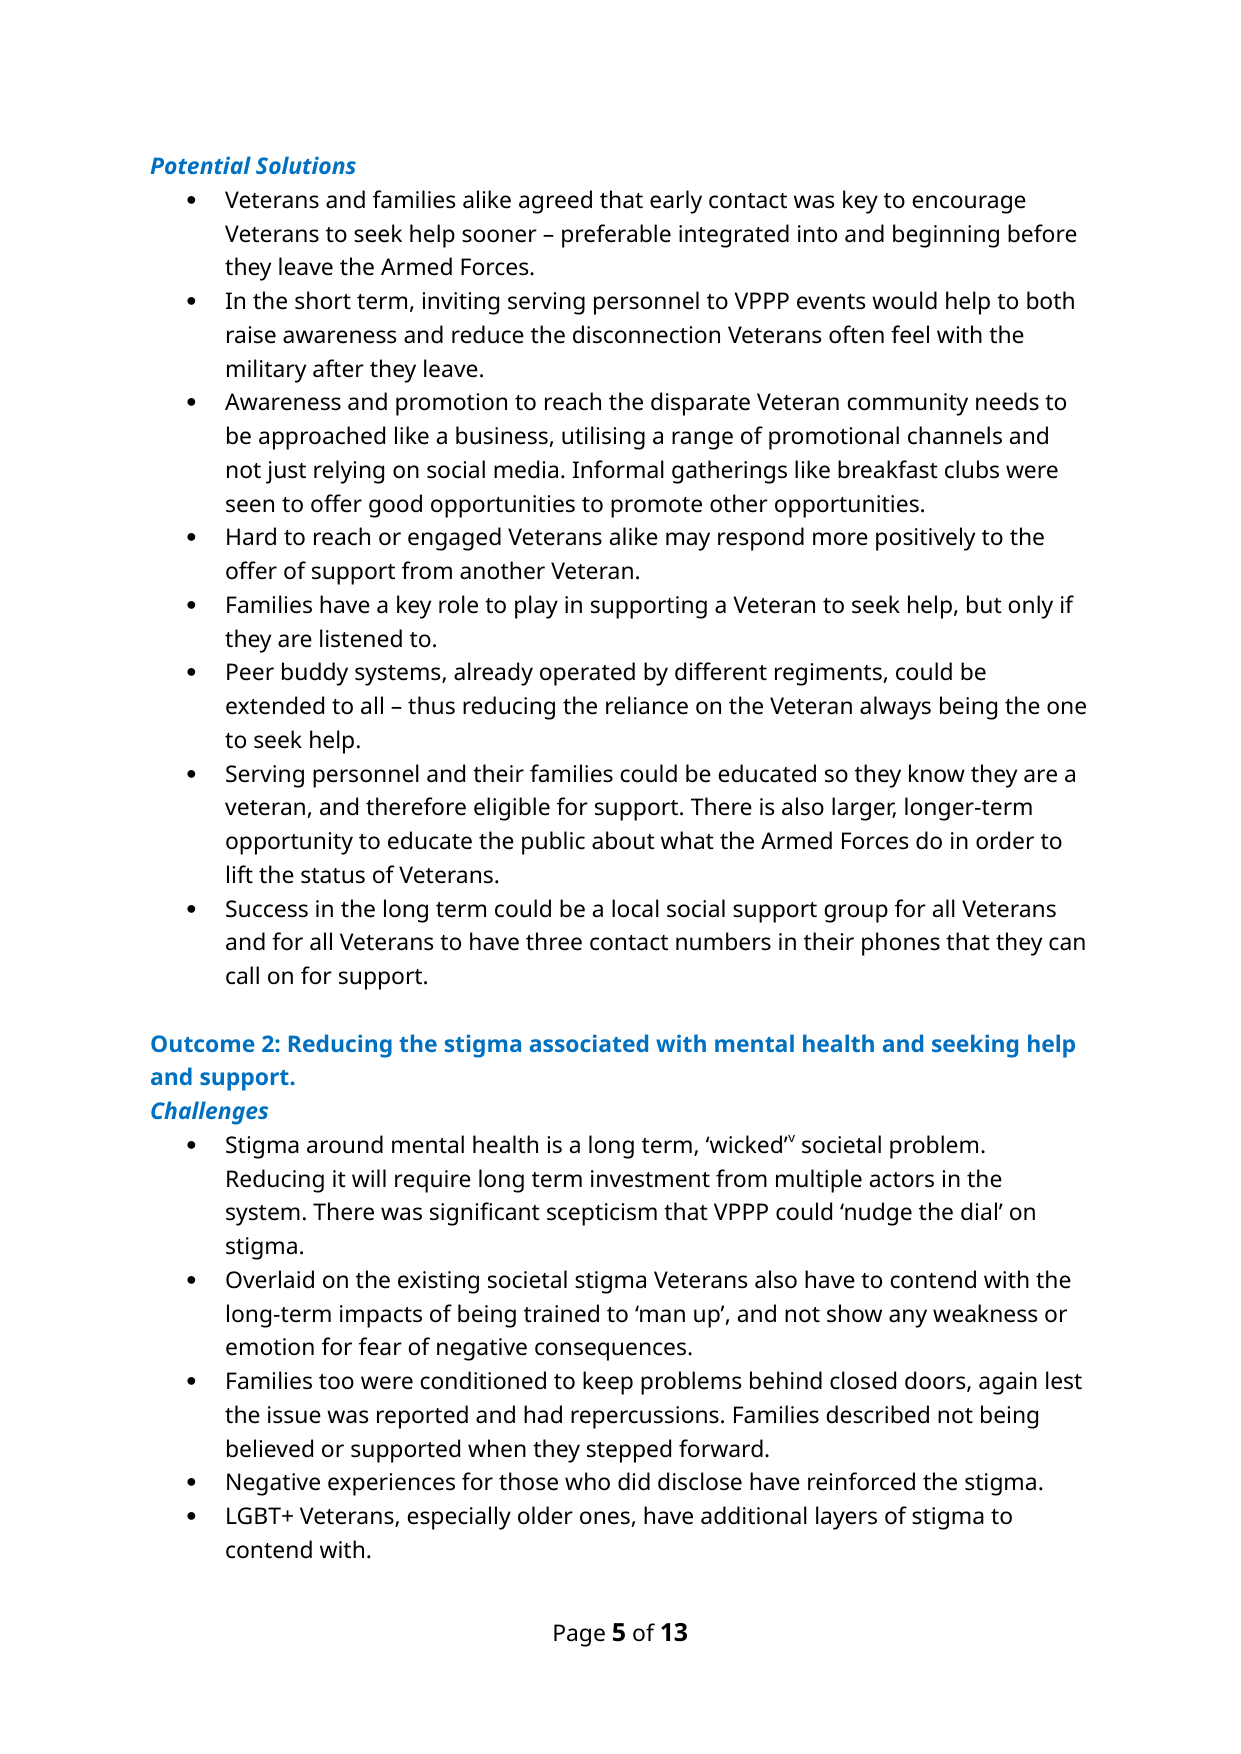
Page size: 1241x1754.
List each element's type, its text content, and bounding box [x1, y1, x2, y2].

list Peer buddy systems, already operated by different regiments, could be extended to all – thus reducing the reliance on the Veteran always being the one to seek help. [187, 656, 1090, 755]
list Challenges [150, 1095, 1090, 1126]
list Families have a key role to play in supporting a Veteran to seek help, but only if they are listened to. [187, 589, 1090, 654]
list Negative experiences for those who did disclose have reinforced the stigma. [187, 1466, 1090, 1497]
text Potential Solutions [150, 150, 1090, 181]
list Outcome 2: Reducing the stigma associated with mental health and seeking help and support. [150, 1027, 1090, 1092]
list Overlaid on the existing societal stigma Veterans also have to contend with the long-term impacts of being trained to ‘man up’, and not show any weakness or emotion for fear of negative consequences. [187, 1264, 1090, 1362]
list Awareness and promotion to reach the disparate Veteran community needs to be approached like a business, utilising a range of promotional channels and not just relying on social media. Informal gatherings like breakfast clubs were seen to offer good opportunities to promote other opportunities. [187, 386, 1090, 519]
list Serving personnel and their families could be educated so they know they are a veteran, and therefore eligible for support. There is also larger, longer-term opportunity to educate the public about what the Armed Forces do in order to lift the status of Veterans. [187, 757, 1090, 890]
list Hard to reach or engaged Veterans alike may respond more positively to the offer of support from another Veteran. [187, 521, 1090, 586]
list Families too were conditioned to keep problems behind closed doors, again lest the issue was reported and had repercussions. Families described not being believed or supported when they stepped forward. [187, 1365, 1090, 1464]
list In the short term, inviting serving personnel to VPPP events would help to both raise awareness and reduce the disconnection Veterans often feel with the military after they leave. [187, 285, 1090, 384]
list Veterans and families alike agreed that early contact was key to encourage Veterans to seek help sooner – preferable integrated into and beginning before they leave the Armed Forces. [187, 184, 1090, 282]
list Success in the long term could be a local social support group for all Veterans and for all Veterans to have three contact numbers in their phones that they can call on for support. [187, 892, 1090, 991]
list LGBT+ Veterans, especially older ones, have additional layers of stigma to contend with. [187, 1500, 1090, 1565]
list Stigma around mental health is a long term, ‘wicked’ societal problem. Reducing it will require long term investment from multiple actors in the system. There was significant scepticism that VPPP could ‘nudge the dial’ on stigma. [187, 1129, 1090, 1261]
